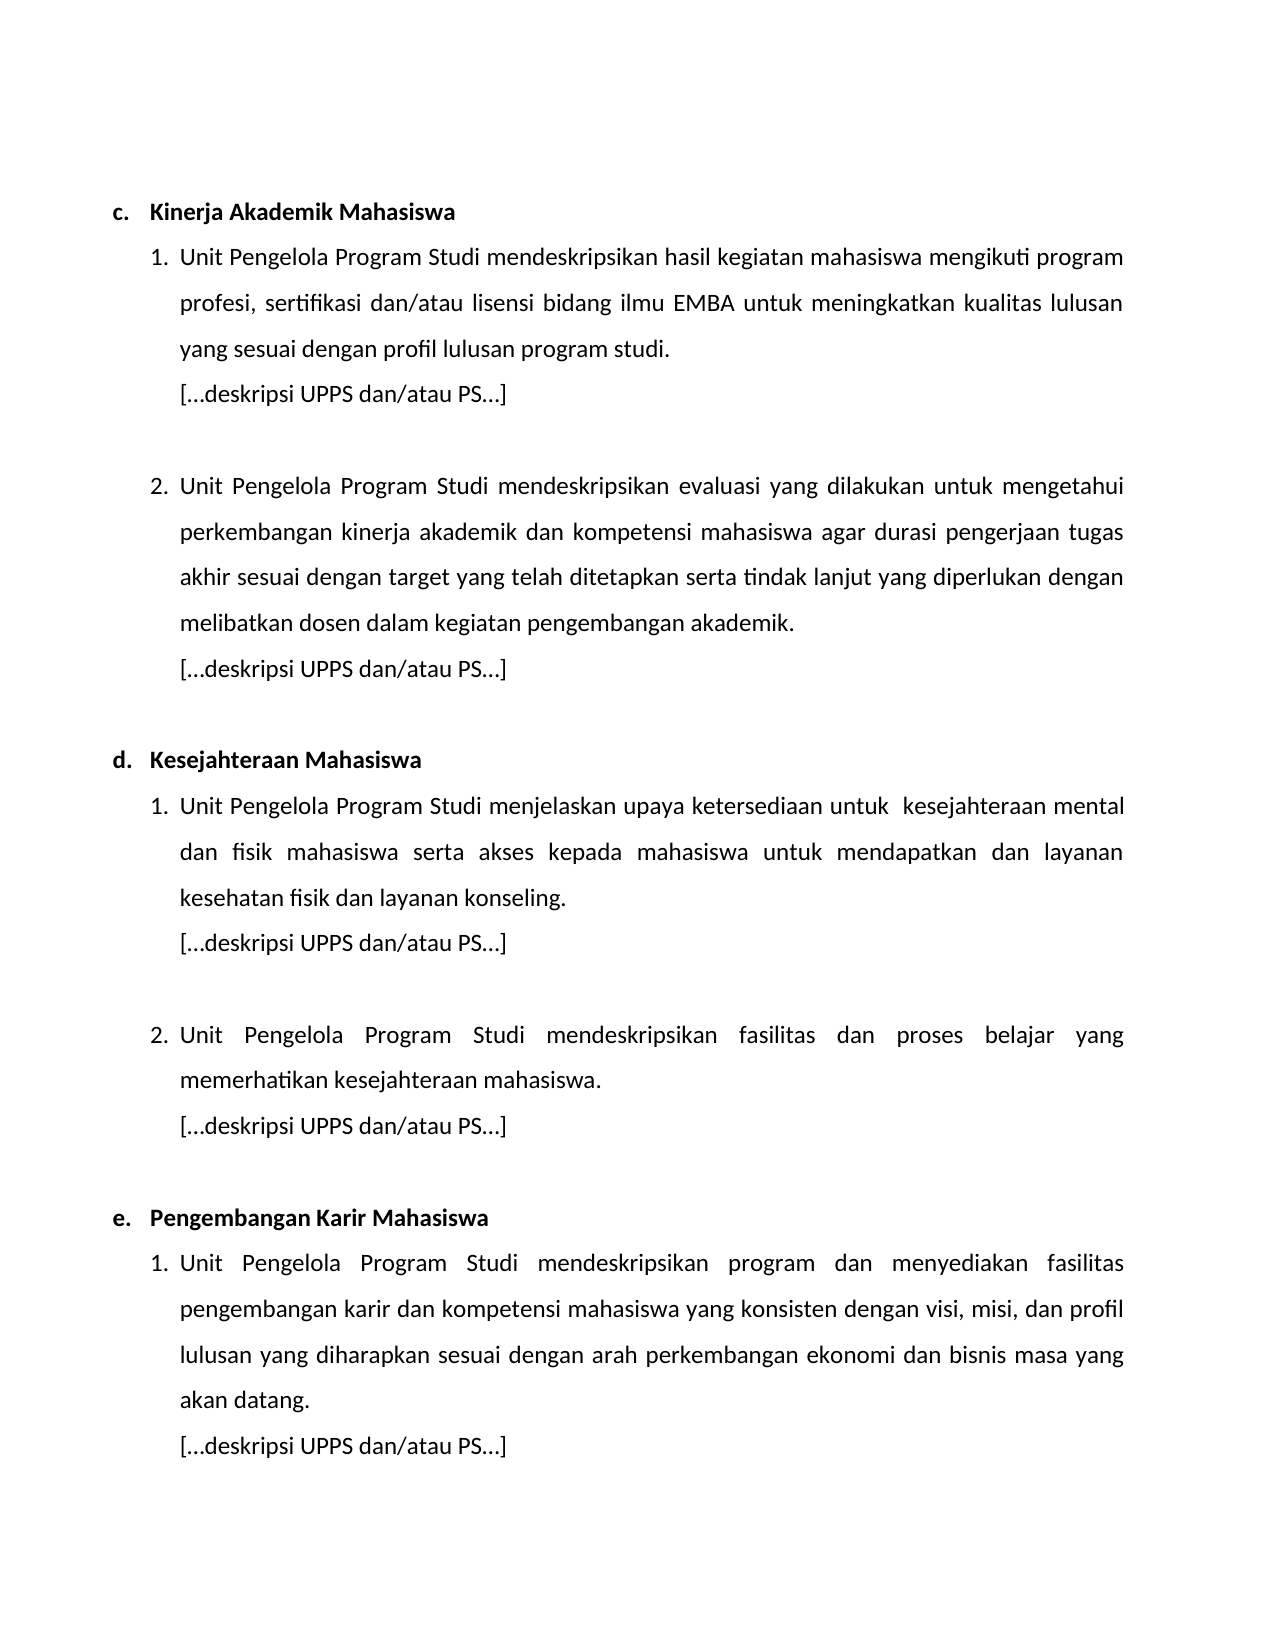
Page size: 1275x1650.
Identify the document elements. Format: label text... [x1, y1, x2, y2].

list Unit Pengelola Program Studi menjelaskan upaya ketersediaan untuk kesejahteraan mental dan fisik mahasiswa serta akses kepada mahasiswa untuk mendapatkan dan layanan kesehatan fisik dan layanan konseling. [150, 790, 1125, 912]
text […deskripsi UPPS dan/atau PS…] [150, 653, 1125, 683]
text […deskripsi UPPS dan/atau PS…] [179, 1110, 1125, 1141]
list Kesejahteraan Mahasiswa [112, 744, 1125, 775]
text […deskripsi UPPS dan/atau PS…] [179, 927, 1125, 958]
list Unit Pengelola Program Studi mendeskripsikan fasilitas dan proses belajar yang memerhatikan kesejahteraan mahasiswa. [150, 1019, 1125, 1095]
text […deskripsi UPPS dan/atau PS…] [179, 1430, 1125, 1461]
list Unit Pengelola Program Studi mendeskripsikan hasil kegiatan mahasiswa mengikuti program profesi, sertifikasi dan/atau lisensi bidang ilmu EMBA untuk meningkatkan kualitas lulusan yang sesuai dengan profil lulusan program studi. [150, 241, 1125, 363]
list Kinerja Akademik Mahasiswa [112, 196, 1125, 226]
list Unit Pengelola Program Studi mendeskripsikan evaluasi yang dilakukan untuk mengetahui perkembangan kinerja akademik dan kompetensi mahasiswa agar durasi pengerjaan tugas akhir sesuai dengan target yang telah ditetapkan serta tindak lanjut yang diperlukan dengan melibatkan dosen dalam kegiatan pengembangan akademik. [150, 470, 1125, 638]
list Pengembangan Karir Mahasiswa [112, 1202, 1125, 1232]
list Unit Pengelola Program Studi mendeskripsikan program dan menyediakan fasilitas pengembangan karir dan kompetensi mahasiswa yang konsisten dengan visi, misi, dan profil lulusan yang diharapkan sesuai dengan arah perkembangan ekonomi dan bisnis masa yang akan datang. [150, 1247, 1125, 1415]
text […deskripsi UPPS dan/atau PS…] [179, 379, 1125, 409]
